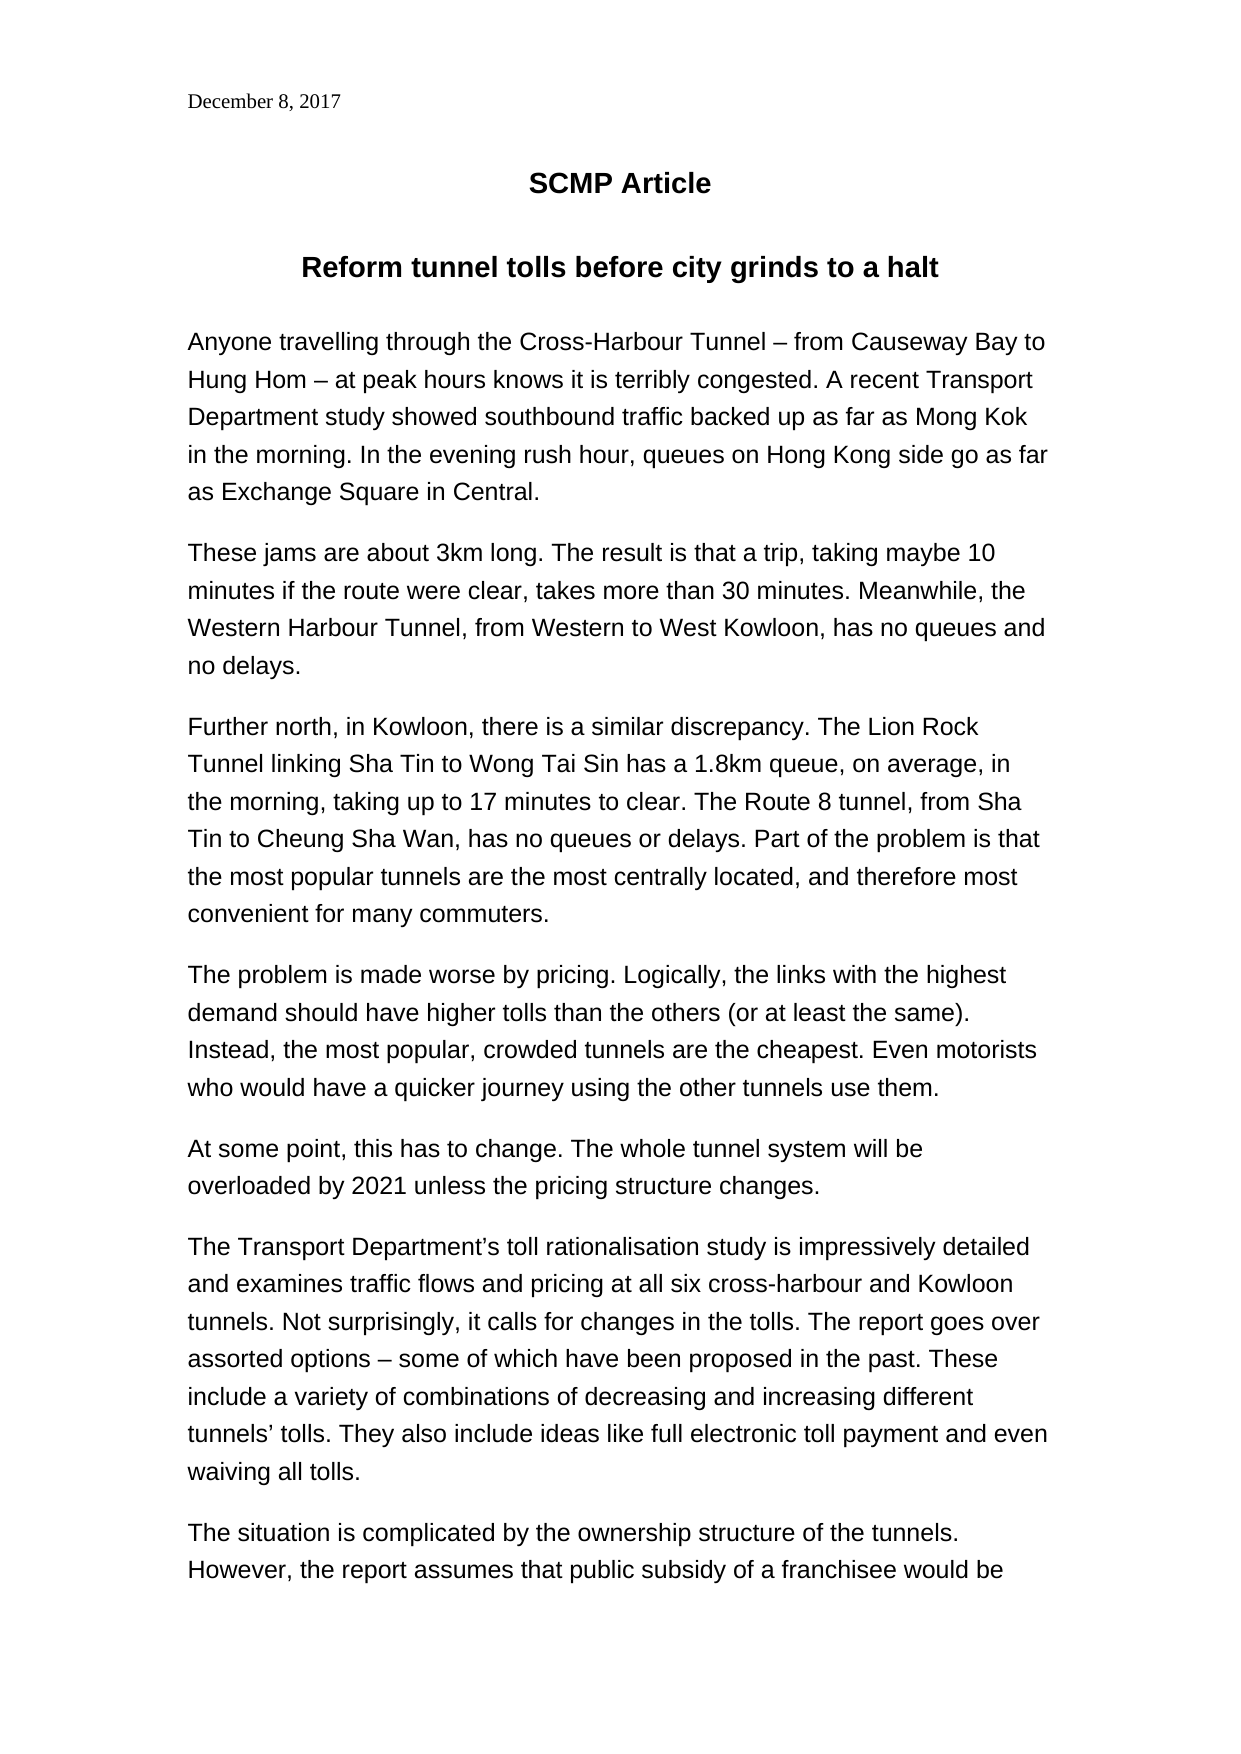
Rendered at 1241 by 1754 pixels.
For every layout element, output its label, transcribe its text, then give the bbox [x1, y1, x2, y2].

text At some point, this has to change. The whole tunnel system will be overloaded by 2021 unless the pricing structure changes. [187, 1129, 1053, 1204]
text The Transport Department’s toll rationalisation study is impressively detailed and examines traffic flows and pricing at all six cross-harbour and Kowloon tunnels. Not surprisingly, it calls for changes in the tolls. The report goes over assorted options – some of which have been proposed in the past. These include a variety of combinations of decreasing and increasing different tunnels’ tolls. They also include ideas like full electronic toll payment and even waiving all tolls. [187, 1228, 1053, 1490]
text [187, 1513, 1053, 1588]
text The problem is made worse by pricing. Logically, the links with the highest demand should have higher tolls than the others (or at least the same). Instead, the most popular, crowded tunnels are the cheapest. Even motorists who would have a quicker journey using the other tunnels use them. [187, 956, 1053, 1106]
text Anyone travelling through the Cross-Harbour Tunnel – from Causeway Bay to Hung Hom – at peak hours knows it is terribly congested. A recent Transport Department study showed southbound traffic backed up as far as Mong Kok in the morning. In the evening rush hour, queues on Hong Kong side go as far as Exchange Square in Central. [187, 323, 1053, 510]
text Further north, in Kowloon, there is a similar discrepancy. The Lion Rock Tunnel linking Sha Tin to Wong Tai Sin has a 1.8km queue, on average, in the morning, taking up to 17 minutes to clear. The Route 8 tunnel, from Sha Tin to Cheung Sha Wan, has no queues or delays. Part of the problem is that the most popular tunnels are the most centrally located, and therefore most convenient for many commuters. [187, 707, 1053, 932]
text Reform tunnel tolls before city grinds to a halt [187, 248, 1053, 285]
text These jams are about 3km long. The result is that a trip, taking maybe 10 minutes if the route were clear, takes more than 30 minutes. Meanwhile, the Western Harbour Tunnel, from Western to West Kowloon, has no queues and no delays. [187, 534, 1053, 684]
text SCMP Article [187, 164, 1053, 202]
